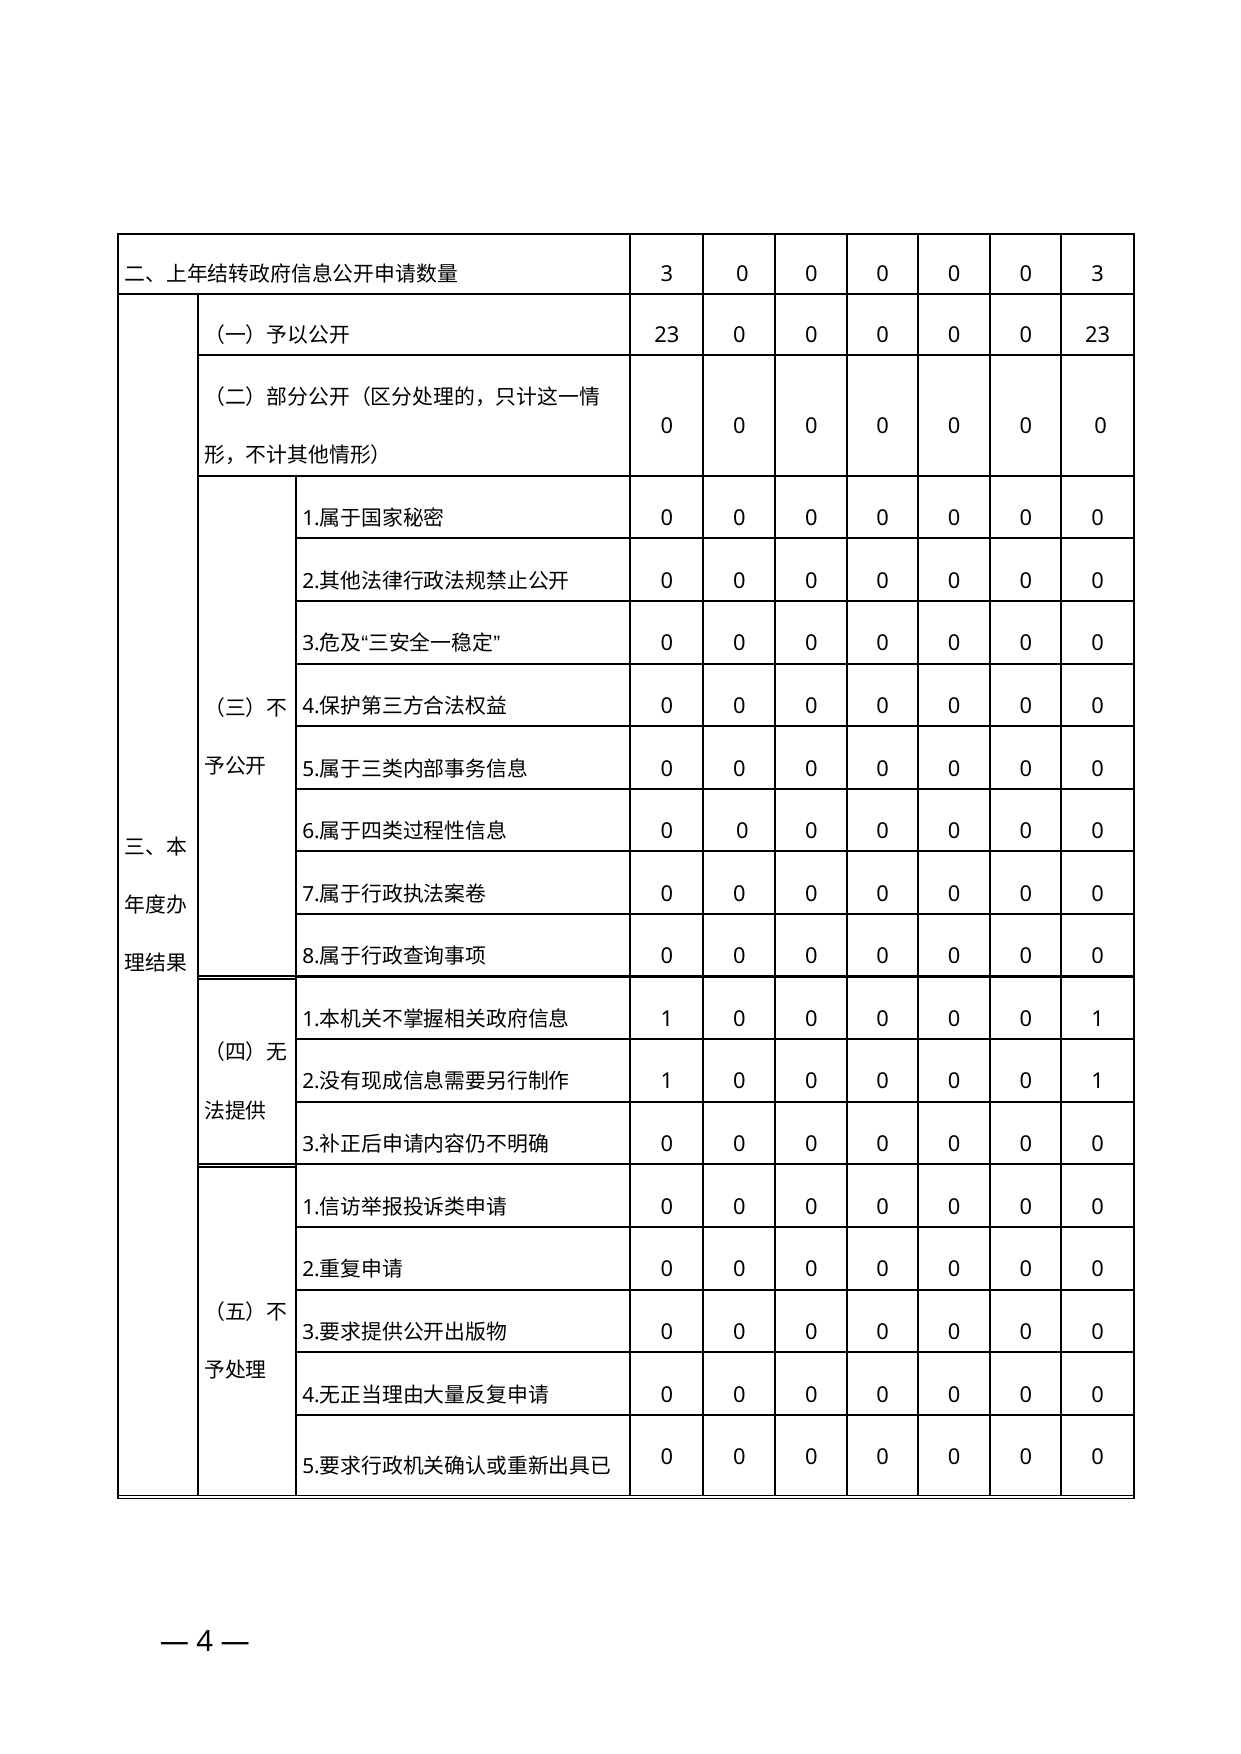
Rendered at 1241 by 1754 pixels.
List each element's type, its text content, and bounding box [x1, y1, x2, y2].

table_cell 0 [776, 1416, 846, 1495]
table_cell 0 [991, 1291, 1060, 1351]
table_cell 0 [919, 665, 989, 725]
table_cell 0 [776, 602, 846, 662]
table_cell 0 [848, 790, 917, 850]
table_cell 0 [848, 235, 917, 293]
table_cell 0 [631, 1228, 702, 1288]
table_cell 0 [704, 539, 774, 600]
table_cell 0 [631, 665, 702, 725]
table_cell 0 [631, 602, 702, 662]
table_cell 二、上年结转政府信息公开申请数量 [119, 235, 629, 293]
table_cell 0 [991, 727, 1060, 788]
table_cell 0 [991, 1040, 1060, 1101]
table_cell 2.其他法律行政法规禁止公开 [297, 539, 629, 600]
table_cell 4.保护第三方合法权益 [297, 665, 629, 725]
table_cell 0 [848, 1228, 917, 1288]
table_cell 0 [776, 539, 846, 600]
table_cell （二）部分公开（区分处理的，只计这一情形，不计其他情形） [199, 356, 629, 474]
table_cell 0 [919, 1103, 989, 1163]
table_cell 3 [1062, 235, 1133, 293]
table_cell 0 [704, 1353, 774, 1414]
table_cell 0 [1062, 1228, 1133, 1288]
table_cell 0 [919, 602, 989, 662]
table_cell 0 [919, 295, 989, 354]
table_cell 0 [704, 235, 774, 293]
table_cell （三）不予公开 [199, 477, 295, 975]
table_cell 0 [919, 852, 989, 913]
table_cell 0 [848, 295, 917, 354]
table_cell 0 [704, 852, 774, 913]
table_cell 0 [776, 727, 846, 788]
table_cell 23 [631, 295, 702, 354]
table_cell 0 [848, 1416, 917, 1495]
table_cell 0 [848, 665, 917, 725]
table_cell 0 [848, 1353, 917, 1414]
table_cell 1.信访举报投诉类申请 [297, 1165, 629, 1226]
table_cell 0 [631, 852, 702, 913]
table_cell 0 [848, 727, 917, 788]
table_cell 0 [704, 1103, 774, 1163]
table_cell 0 [1062, 356, 1133, 474]
table_cell 三、本年度办理结果 [119, 295, 197, 1495]
table_cell 0 [631, 356, 702, 474]
table_cell 0 [848, 1040, 917, 1101]
table_cell 0 [1062, 1353, 1133, 1414]
table_cell 0 [919, 727, 989, 788]
table_cell 0 [704, 477, 774, 537]
table_cell 0 [704, 1228, 774, 1288]
table_cell 0 [848, 852, 917, 913]
table_cell 1 [1062, 978, 1133, 1038]
table_cell 0 [776, 790, 846, 850]
table_cell 0 [776, 235, 846, 293]
table_cell 0 [1062, 790, 1133, 850]
table_cell 1.属于国家秘密 [297, 477, 629, 537]
table_cell 0 [631, 1353, 702, 1414]
table_cell 0 [991, 602, 1060, 662]
table_cell 0 [919, 790, 989, 850]
table_cell 1.本机关不掌握相关政府信息 [297, 978, 629, 1038]
table_cell 0 [848, 602, 917, 662]
table_cell 0 [704, 602, 774, 662]
table_cell 0 [704, 978, 774, 1038]
table_cell 5.属于三类内部事务信息 [297, 727, 629, 788]
table_cell 1 [1062, 1040, 1133, 1101]
table_cell 0 [704, 915, 774, 975]
table_cell 0 [1062, 665, 1133, 725]
table_cell 0 [991, 1103, 1060, 1163]
table_cell 0 [776, 852, 846, 913]
table_cell （五）不予处理 [199, 1168, 295, 1495]
table_cell 0 [704, 356, 774, 474]
table_cell 3.补正后申请内容仍不明确 [297, 1103, 629, 1163]
table_cell 0 [991, 978, 1060, 1038]
table_cell 0 [848, 1291, 917, 1351]
table_cell 23 [1062, 295, 1133, 354]
table_cell 0 [1062, 915, 1133, 975]
table_cell 0 [776, 356, 846, 474]
table_cell 0 [1062, 1103, 1133, 1163]
table_cell 0 [631, 1291, 702, 1351]
table_cell 0 [776, 1040, 846, 1101]
table_cell 3.危及“三安全一稳定” [297, 602, 629, 662]
table_cell 0 [776, 978, 846, 1038]
table_cell 0 [631, 477, 702, 537]
table_cell 0 [704, 665, 774, 725]
table_cell 0 [848, 915, 917, 975]
table_cell 0 [848, 477, 917, 537]
table_cell 0 [991, 852, 1060, 913]
table_cell 0 [919, 1291, 989, 1351]
table_cell 0 [919, 1165, 989, 1226]
table_cell 0 [991, 915, 1060, 975]
table_cell 0 [991, 356, 1060, 474]
table_cell 0 [776, 1103, 846, 1163]
table_cell 0 [631, 1416, 702, 1495]
table_cell 0 [1062, 477, 1133, 537]
table_cell 0 [776, 1291, 846, 1351]
table_cell 0 [1062, 727, 1133, 788]
table_cell 0 [919, 477, 989, 537]
table_cell 0 [991, 1416, 1060, 1495]
table_cell （四）无法提供 [199, 980, 295, 1163]
table_cell 0 [919, 1040, 989, 1101]
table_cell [297, 1416, 629, 1495]
table_cell 0 [919, 1228, 989, 1288]
table_cell 0 [991, 665, 1060, 725]
table_cell 0 [704, 727, 774, 788]
table_cell 0 [631, 915, 702, 975]
table_cell 0 [919, 1353, 989, 1414]
table_cell 3 [631, 235, 702, 293]
table_cell 0 [919, 539, 989, 600]
table_cell 0 [848, 978, 917, 1038]
table_cell 0 [704, 790, 774, 850]
table_cell 0 [919, 978, 989, 1038]
table_cell 0 [991, 1165, 1060, 1226]
table_cell 0 [631, 1165, 702, 1226]
table_cell 7.属于行政执法案卷 [297, 852, 629, 913]
table_cell 0 [919, 235, 989, 293]
table_cell 0 [919, 356, 989, 474]
table_cell 0 [631, 539, 702, 600]
table_cell 0 [991, 235, 1060, 293]
table_cell 0 [1062, 602, 1133, 662]
table_cell 0 [848, 1165, 917, 1226]
table_cell 0 [631, 790, 702, 850]
table_cell 0 [1062, 1291, 1133, 1351]
table_cell 0 [776, 295, 846, 354]
table_cell 3.要求提供公开出版物 [297, 1291, 629, 1351]
table_cell 0 [1062, 1416, 1133, 1495]
table_cell 0 [1062, 852, 1133, 913]
table_cell 0 [848, 1103, 917, 1163]
table_cell 0 [848, 356, 917, 474]
table_cell 0 [704, 1040, 774, 1101]
table_cell 0 [776, 1165, 846, 1226]
table_cell 0 [704, 1165, 774, 1226]
table_cell 0 [704, 1416, 774, 1495]
table_cell 0 [776, 665, 846, 725]
table_cell 0 [991, 790, 1060, 850]
table_cell 1 [631, 1040, 702, 1101]
table_cell 0 [776, 1353, 846, 1414]
table_cell 0 [776, 915, 846, 975]
table_cell 0 [991, 295, 1060, 354]
table_cell 0 [919, 1416, 989, 1495]
table_cell 0 [776, 1228, 846, 1288]
table_cell 0 [919, 915, 989, 975]
table_cell 0 [1062, 539, 1133, 600]
table_cell 0 [991, 477, 1060, 537]
table_cell 4.无正当理由大量反复申请 [297, 1353, 629, 1414]
table_cell 0 [704, 295, 774, 354]
table_cell 2.重复申请 [297, 1228, 629, 1288]
table_cell （一）予以公开 [199, 295, 629, 354]
table_cell 8.属于行政查询事项 [297, 915, 629, 975]
table_cell 0 [991, 1353, 1060, 1414]
table_cell 0 [848, 539, 917, 600]
table_cell 0 [704, 1291, 774, 1351]
table_cell 0 [991, 539, 1060, 600]
table_cell 2.没有现成信息需要另行制作 [297, 1040, 629, 1101]
table_cell 0 [991, 1228, 1060, 1288]
table_cell 0 [776, 477, 846, 537]
table_cell 0 [631, 727, 702, 788]
table_cell 1 [631, 978, 702, 1038]
table_cell 0 [631, 1103, 702, 1163]
table_cell 0 [1062, 1165, 1133, 1226]
table_cell 6.属于四类过程性信息 [297, 790, 629, 850]
